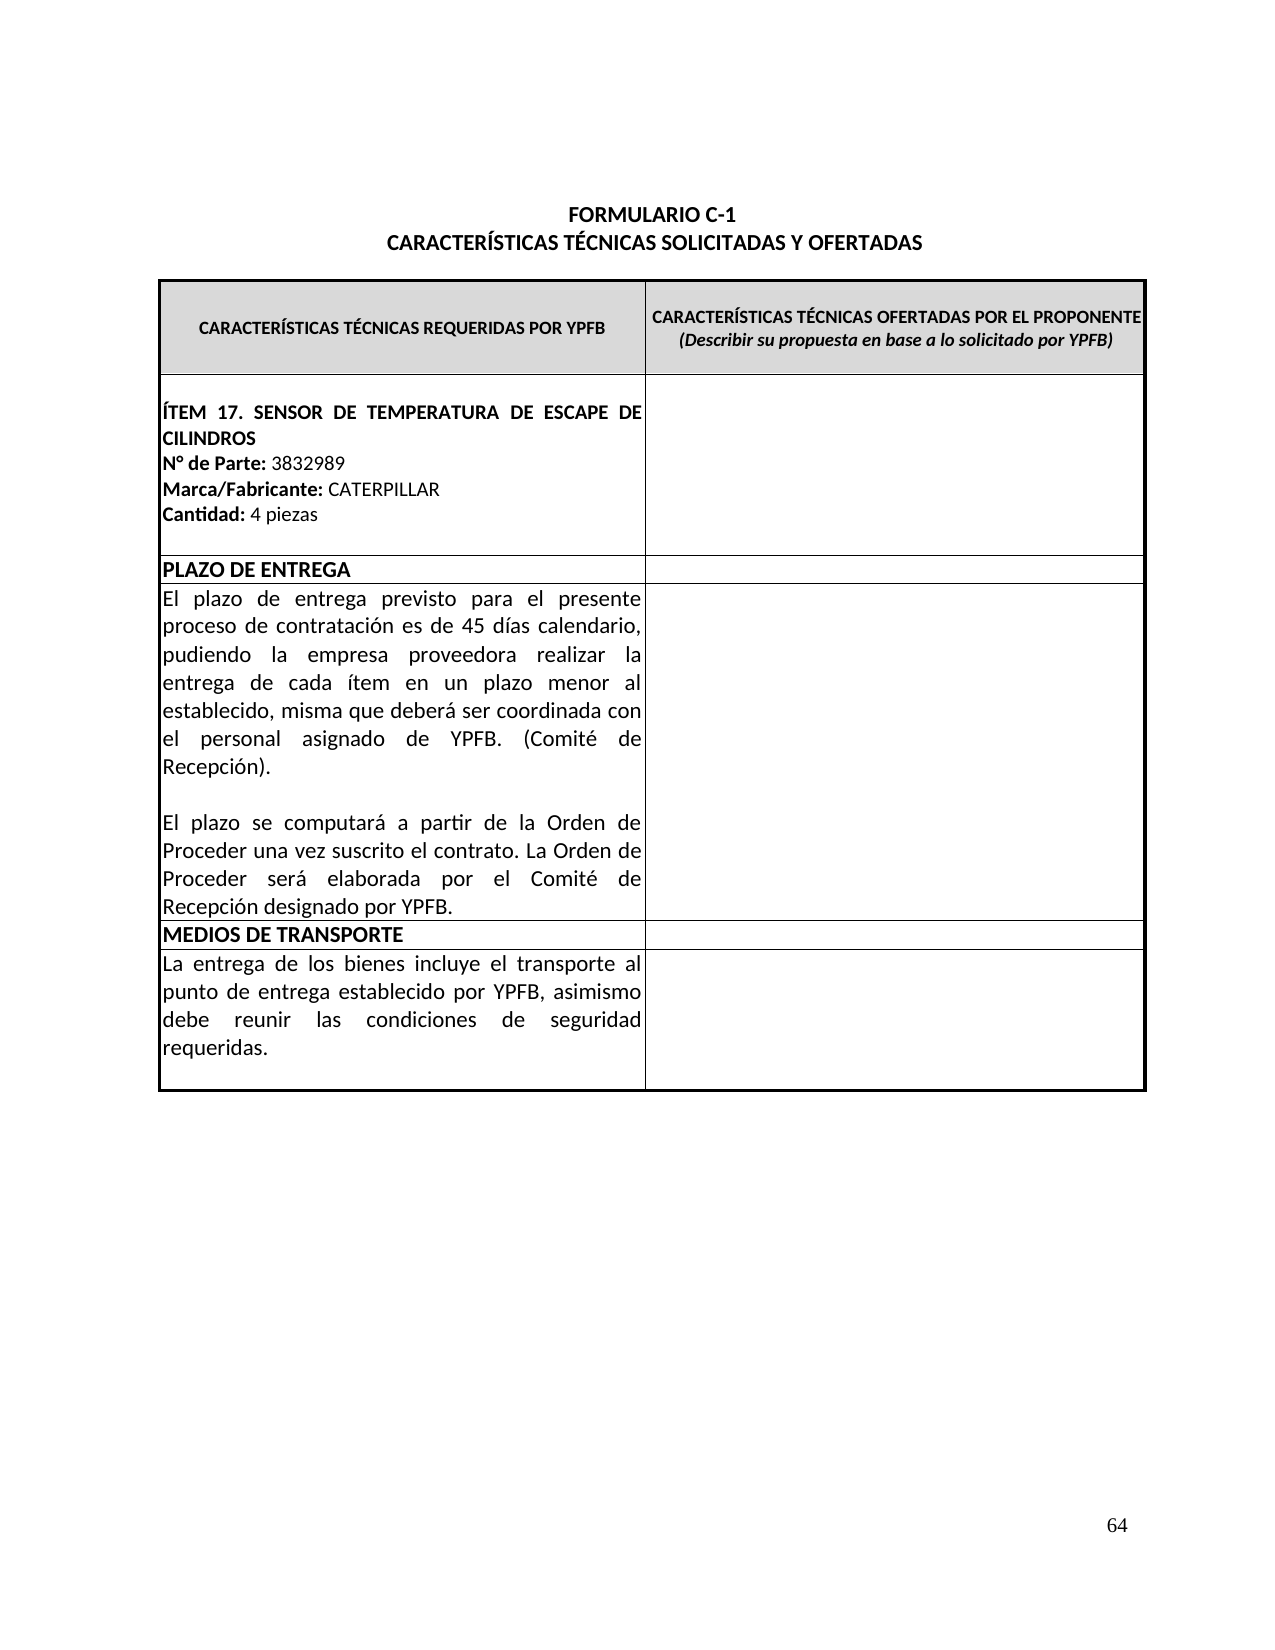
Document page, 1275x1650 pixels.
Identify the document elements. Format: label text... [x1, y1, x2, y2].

table_cell El plazo de entrega previsto para el presente proceso de contratación es de 45 días calendario, pudiendo la empresa proveedora realizar la entrega de cada ítem en un plazo menor al establecido, misma que deberá ser coordinada con el personal asignado de YPFB. (Comité de Recepción). El plazo se computará a partir de la Orden de Proceder una vez suscrito el contrato. La Orden de Proceder será elaborada por el Comité de Recepción designado por YPFB. [161, 584, 645, 920]
table_cell La entrega de los bienes incluye el transporte al punto de entrega establecido por YPFB, asimismo debe reunir las condiciones de seguridad requeridas. [161, 950, 645, 1089]
table_header CARACTERÍSTICAS TÉCNICAS OFERTADAS POR EL PROPONENTE (Describir su propuesta en base a lo solicitado por YPFB) [646, 282, 1143, 373]
table_cell MEDIOS DE TRANSPORTE [161, 921, 645, 948]
table_cell [646, 556, 1143, 583]
table_cell ÍTEM 17. SENSOR DE TEMPERATURA DE ESCAPE DE CILINDROS N° de Parte: 3832989 Marca/Fabricante: CATERPILLAR Cantidad: 4 piezas [161, 375, 645, 554]
table_header CARACTERÍSTICAS TÉCNICAS REQUERIDAS POR YPFB [161, 282, 645, 373]
table_cell [646, 921, 1143, 948]
table_cell [646, 375, 1143, 554]
table_cell [646, 950, 1143, 1089]
table_cell [646, 584, 1143, 920]
text CARACTERÍSTICAS TÉCNICAS SOLICITADAS Y OFERTADAS [177, 228, 1127, 256]
text FORMULARIO C-1 [177, 200, 1127, 228]
table_cell PLAZO DE ENTREGA [161, 556, 645, 583]
